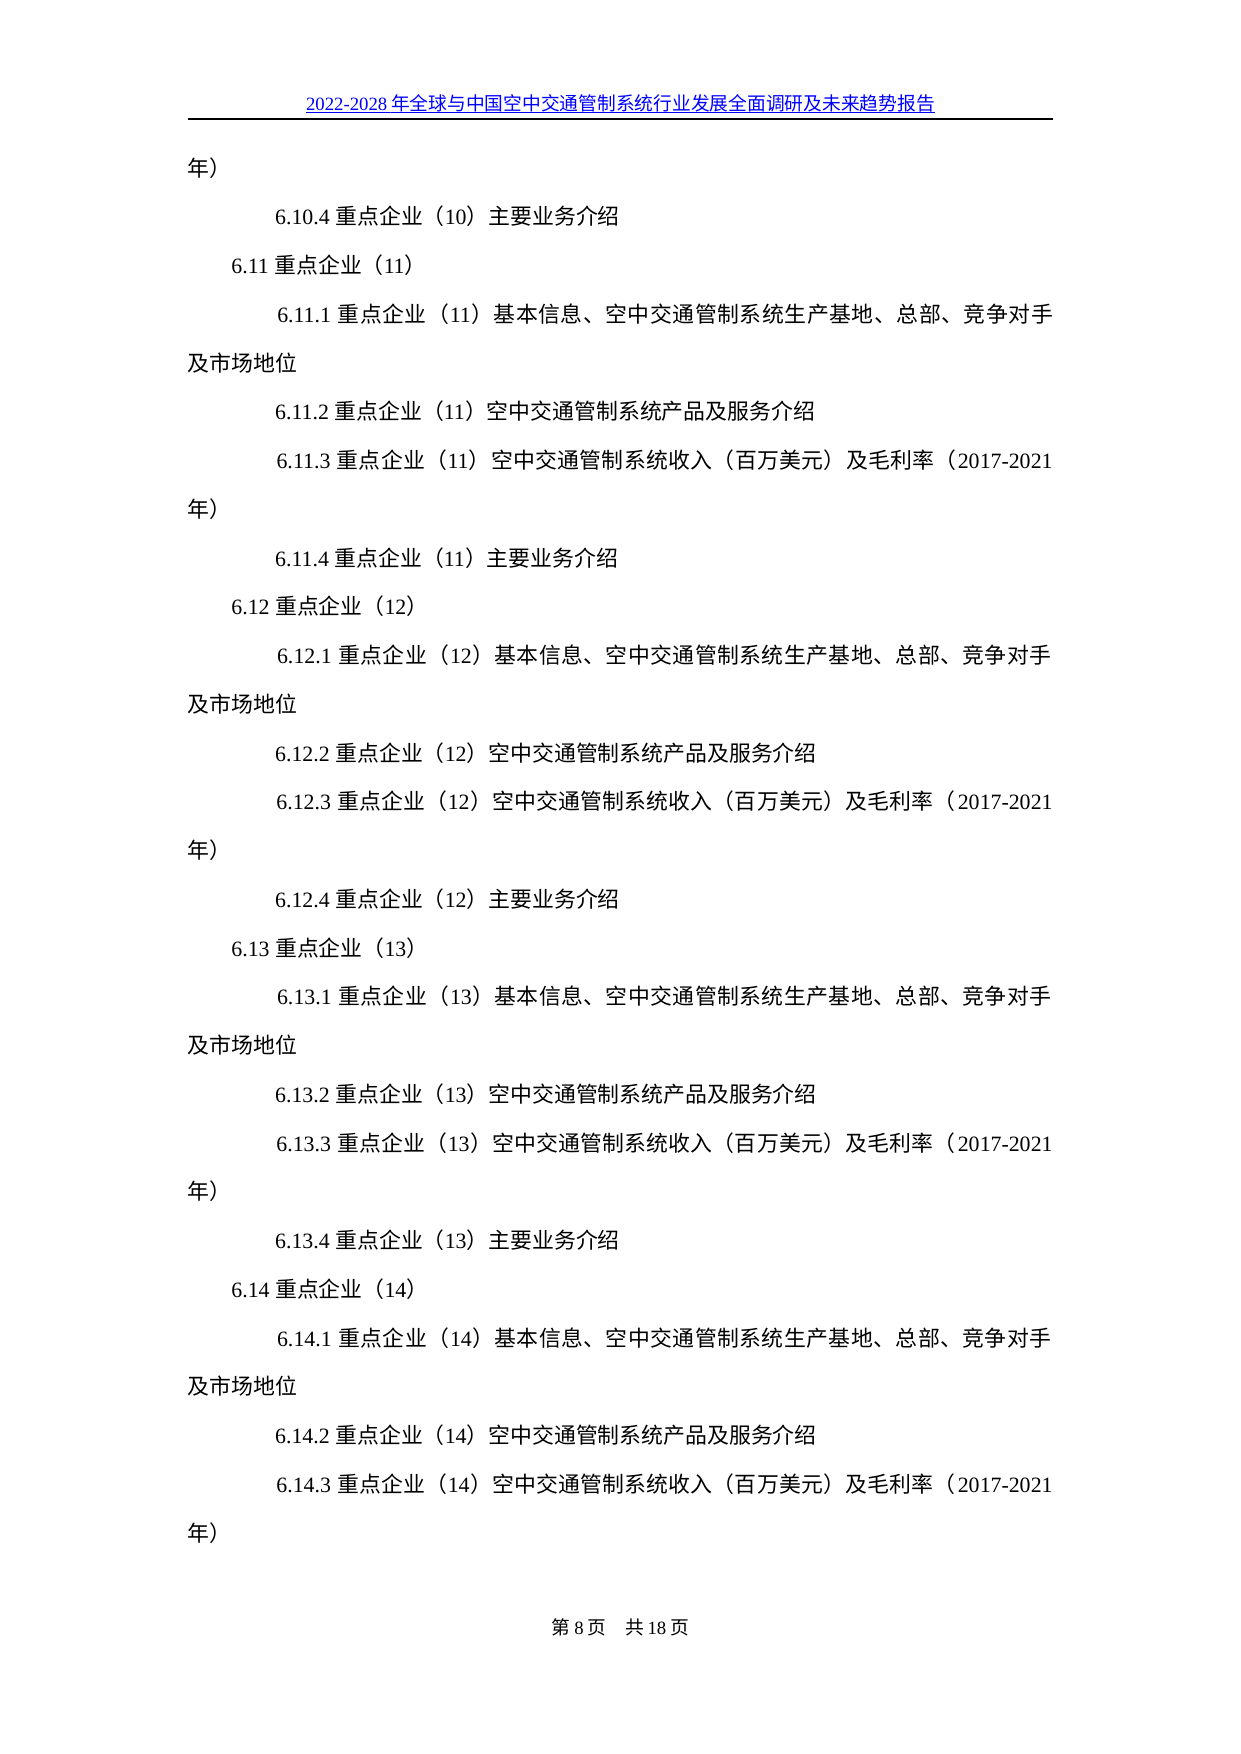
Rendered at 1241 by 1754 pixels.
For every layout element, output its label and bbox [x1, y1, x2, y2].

text [187, 150, 1053, 1548]
